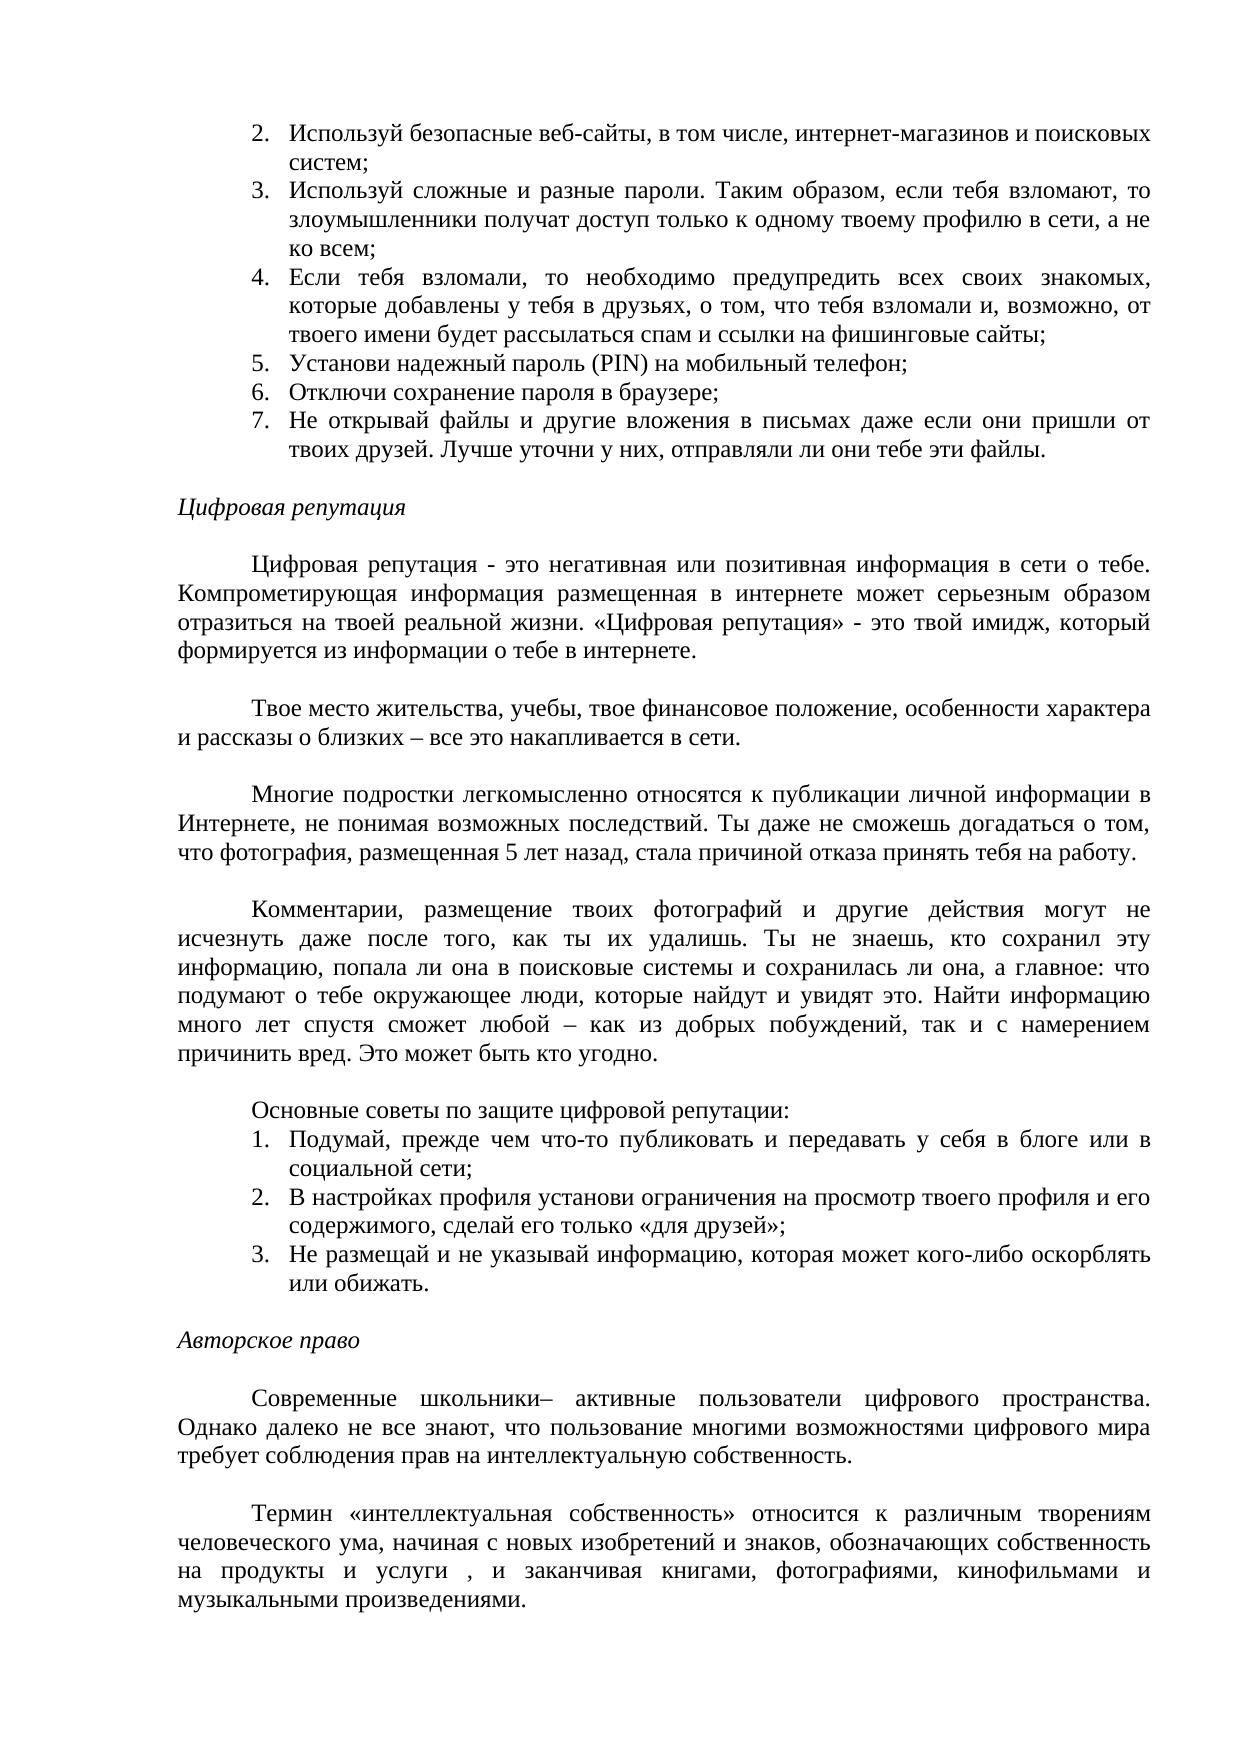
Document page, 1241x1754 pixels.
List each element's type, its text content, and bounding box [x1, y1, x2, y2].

text Многие подростки легкомысленно относятся к публикации личной информации в Интернете, не понимая возможных последствий. Ты даже не сможешь догадаться о том, что фотография, размещенная 5 лет назад, стала причиной отказа принять тебя на работу. [177, 779, 1152, 866]
list Не открывай файлы и другие вложения в письмах даже если они пришли от твоих друзей. Лучше уточни у них, отправляли ли они тебе эти файлы. [251, 406, 1152, 463]
list Не размещай и не указывай информацию, которая может кого-либо оскорблять или обижать. [251, 1239, 1152, 1297]
text Современные школьники– активные пользователи цифрового пространства. Однако далеко не все знают, что пользование многими возможностями цифрового мира требует соблюдения прав на интеллектуальную собственность. [177, 1383, 1152, 1469]
list Отключи сохранение пароля в браузере; [251, 377, 1152, 406]
list Подумай, прежде чем что-то публиковать и передавать у себя в блоге или в социальной сети; [251, 1124, 1152, 1182]
list Используй безопасные веб-сайты, в том числе, интернет-магазинов и поисковых систем; [251, 118, 1152, 176]
text Термин «интеллектуальная собственность» относится к различным творениям человеческого ума, начиная с новых изобретений и знаков, обозначающих собственность на продукты и услуги , и заканчивая книгами, фотографиями, кинофильмами и музыкальными произведениями. [177, 1498, 1152, 1613]
text Цифровая репутация [177, 492, 1152, 521]
text Авторское право [177, 1326, 1152, 1354]
text Цифровая репутация - это негативная или позитивная информация в сети о тебе. Компрометирующая информация размещенная в интернете может серьезным образом отразиться на твоей реальной жизни. «Цифровая репутация» - это твой имидж, который формируется из информации о тебе в интернете. [177, 549, 1152, 664]
text Основные советы по защите цифровой репутации: [177, 1096, 1152, 1124]
list Если тебя взломали, то необходимо предупредить всех своих знакомых, которые добавлены у тебя в друзьях, о том, что тебя взломали и, возможно, от твоего имени будет рассылаться спам и ссылки на фишинговые сайты; [251, 262, 1152, 348]
list В настройках профиля установи ограничения на просмотр твоего профиля и его содержимого, сделай его только «для друзей»; [251, 1182, 1152, 1239]
list Используй сложные и разные пароли. Таким образом, если тебя взломают, то злоумышленники получат доступ только к одному твоему профилю в сети, а не ко всем; [251, 176, 1152, 262]
list Установи надежный пароль (PIN) на мобильный телефон; [251, 348, 1152, 377]
text Комментарии, размещение твоих фотографий и другие действия могут не исчезнуть даже после того, как ты их удалишь. Ты не знаешь, кто сохранил эту информацию, попала ли она в поисковые системы и сохранилась ли она, а главное: что подумают о тебе окружающее люди, которые найдут и увидят это. Найти информацию много лет спустя сможет любой – как из добрых побуждений, так и с намерением причинить вред. Это может быть кто угодно. [177, 894, 1152, 1067]
text Твое место жительства, учебы, твое финансовое положение, особенности характера и рассказы о близких – все это накапливается в сети. [177, 693, 1152, 751]
